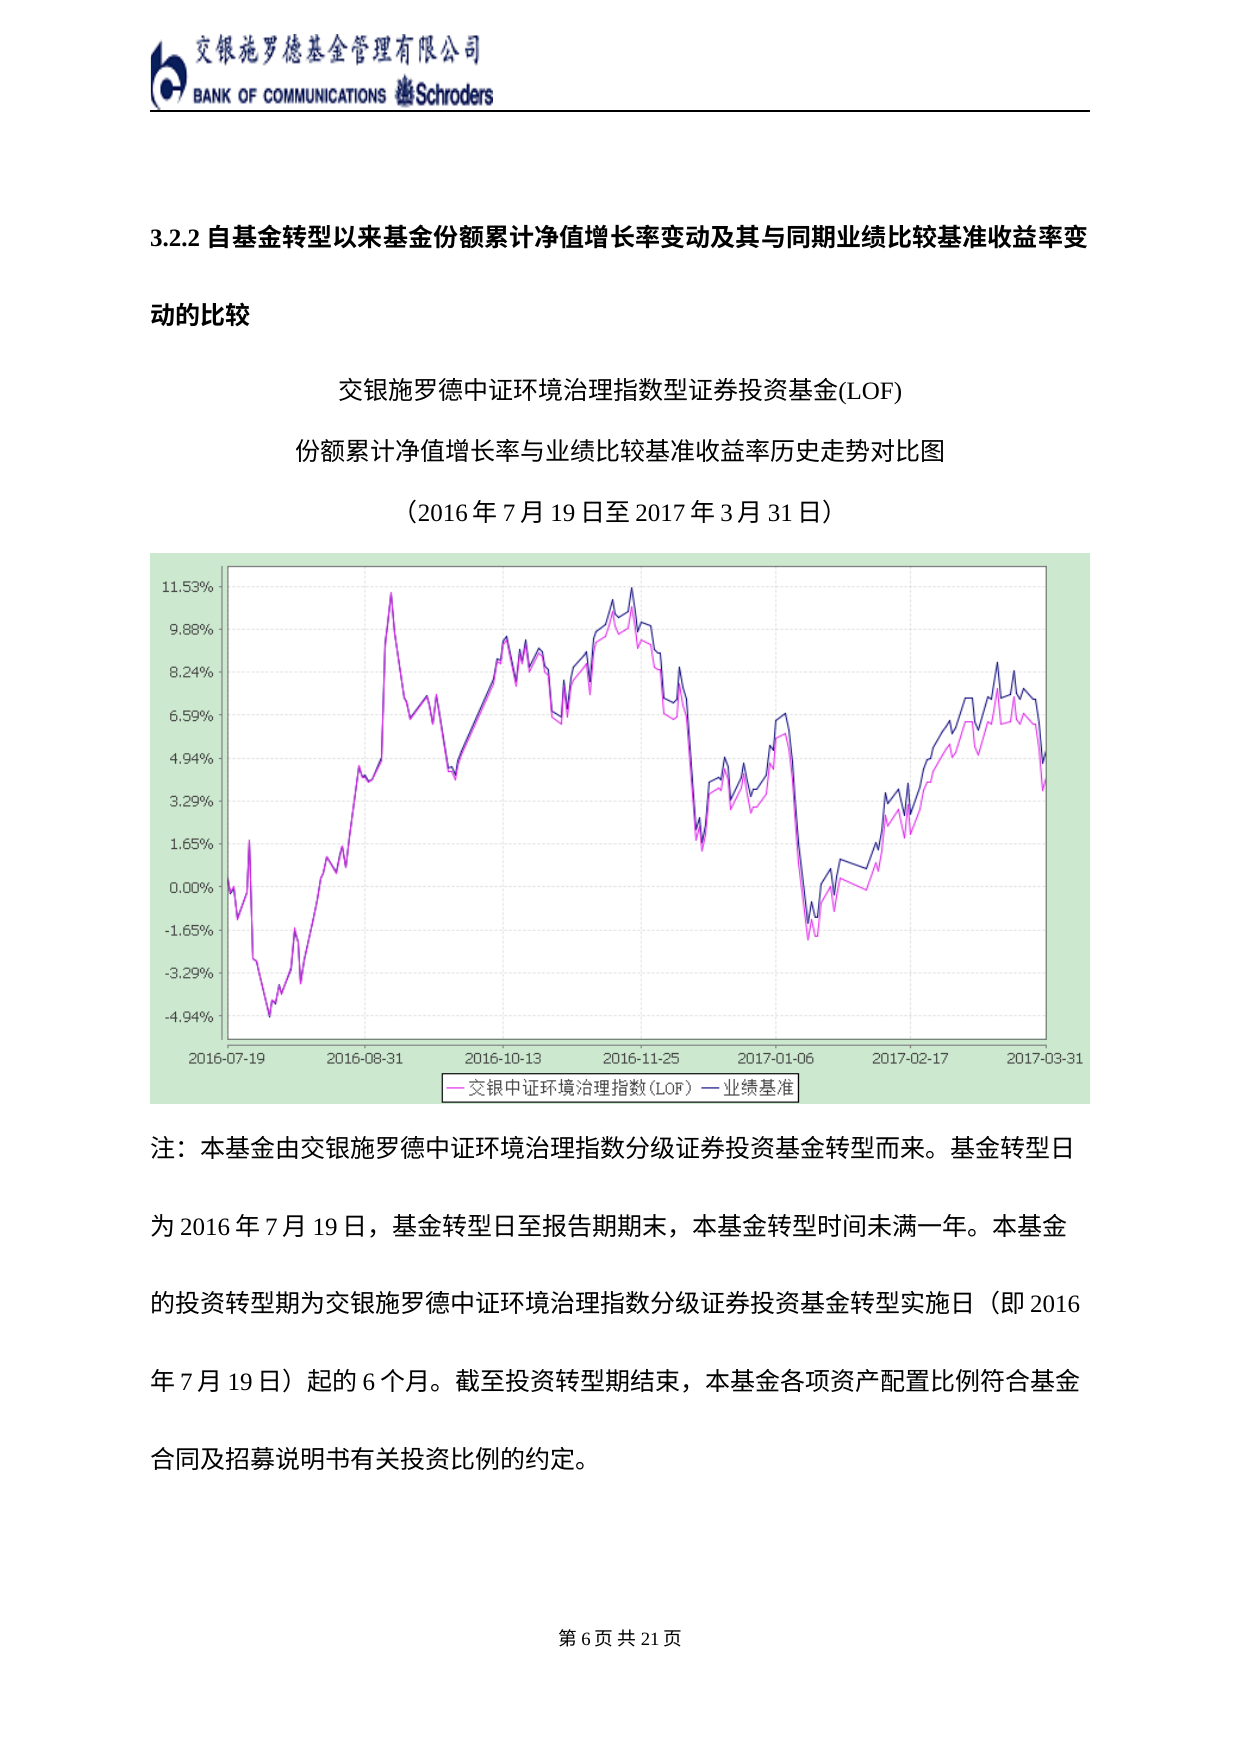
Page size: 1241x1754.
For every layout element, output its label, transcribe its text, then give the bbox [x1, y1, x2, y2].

text 注：本基金由交银施罗德中证环境治理指数分级证券投资基金转型而来。基金转型日为2016年7月19日，基金转型日至报告期期末，本基金转型时间未满一年。本基金的投资转型期为交银施罗德中证环境治理指数分级证券投资基金转型实施日（即2016年7月19日）起的6个月。截至投资转型期结束，本基金各项资产配置比例符合基金合同及招募说明书有关投资比例的约定。 [150, 1114, 1090, 1490]
text 份额累计净值增长率与业绩比较基准收益率历史走势对比图 [150, 432, 1090, 468]
text 交银施罗德中证环境治理指数型证券投资基金(LOF) [150, 356, 1090, 421]
text 3.2.2 自基金转型以来基金份额累计净值增长率变动及其与同期业绩比较基准收益率变动的比较 [150, 203, 1090, 346]
picture [150, 553, 1091, 1104]
picture [150, 34, 493, 110]
text （2016年7月19日至2017年3月31日） [150, 478, 1090, 543]
